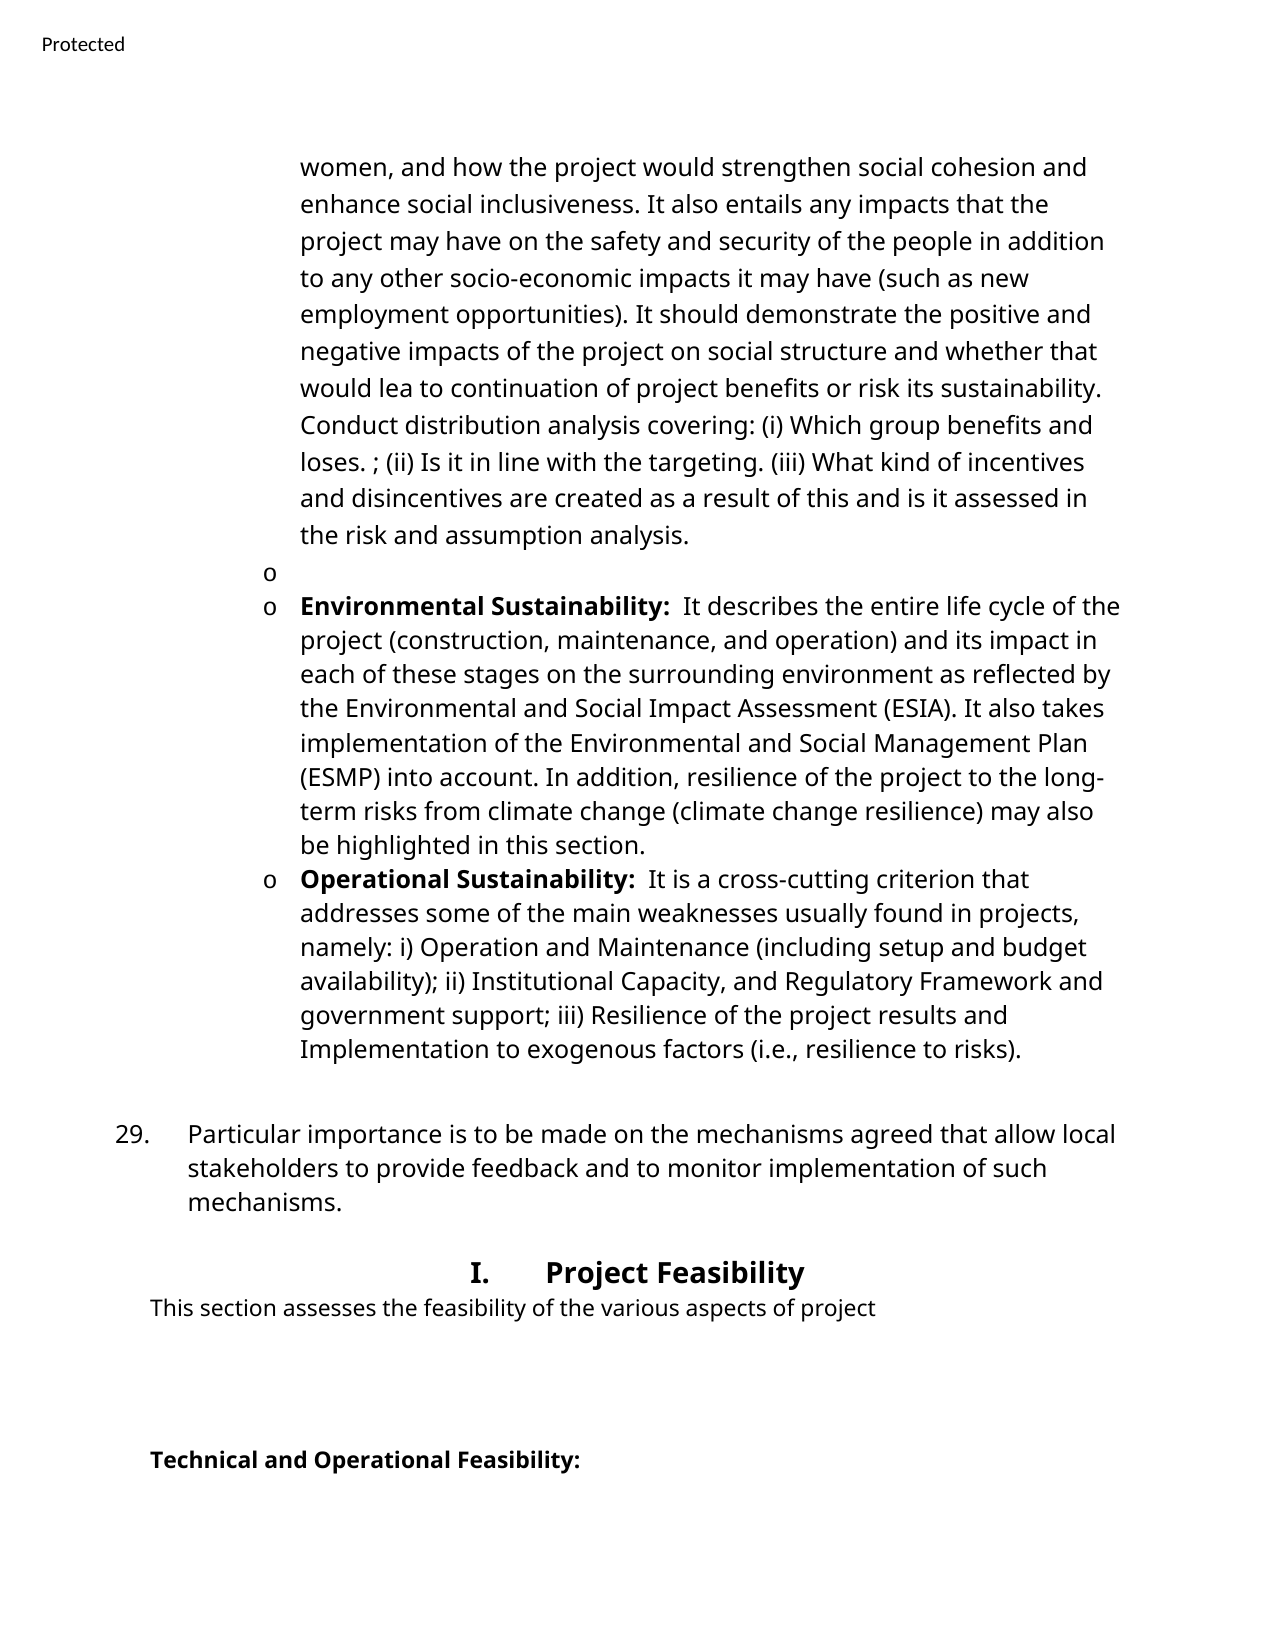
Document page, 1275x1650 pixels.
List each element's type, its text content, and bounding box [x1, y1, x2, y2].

text Technical and Operational Feasibility: [150, 1444, 1125, 1475]
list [262, 150, 1125, 552]
list Operational Sustainability: It is a cross-cutting criterion that addresses some of the main weaknesses usually found in projects, namely: i) Operation and Maintenance (including setup and budget availability); ii) Institutional Capacity, and Regulatory Framework and government support; iii) Resilience of the project results and Implementation to exogenous factors (i.e., resilience to risks). [262, 861, 1125, 1066]
list Particular importance is to be made on the mechanisms agreed that allow local stakeholders to provide feedback and to monitor implementation of such mechanisms. [150, 1116, 1125, 1219]
list Project Feasibility [150, 1253, 1125, 1292]
text This section assesses the feasibility of the various aspects of project [150, 1292, 1125, 1324]
list Environmental Sustainability: It describes the entire life cycle of the project (construction, maintenance, and operation) and its impact in each of these stages on the surrounding environment as reflected by the Environmental and Social Impact Assessment (ESIA). It also takes implementation of the Environmental and Social Management Plan (ESMP) into account. In addition, resilience of the project to the long-term risks from climate change (climate change resilience) may also be highlighted in this section. [262, 589, 1125, 861]
